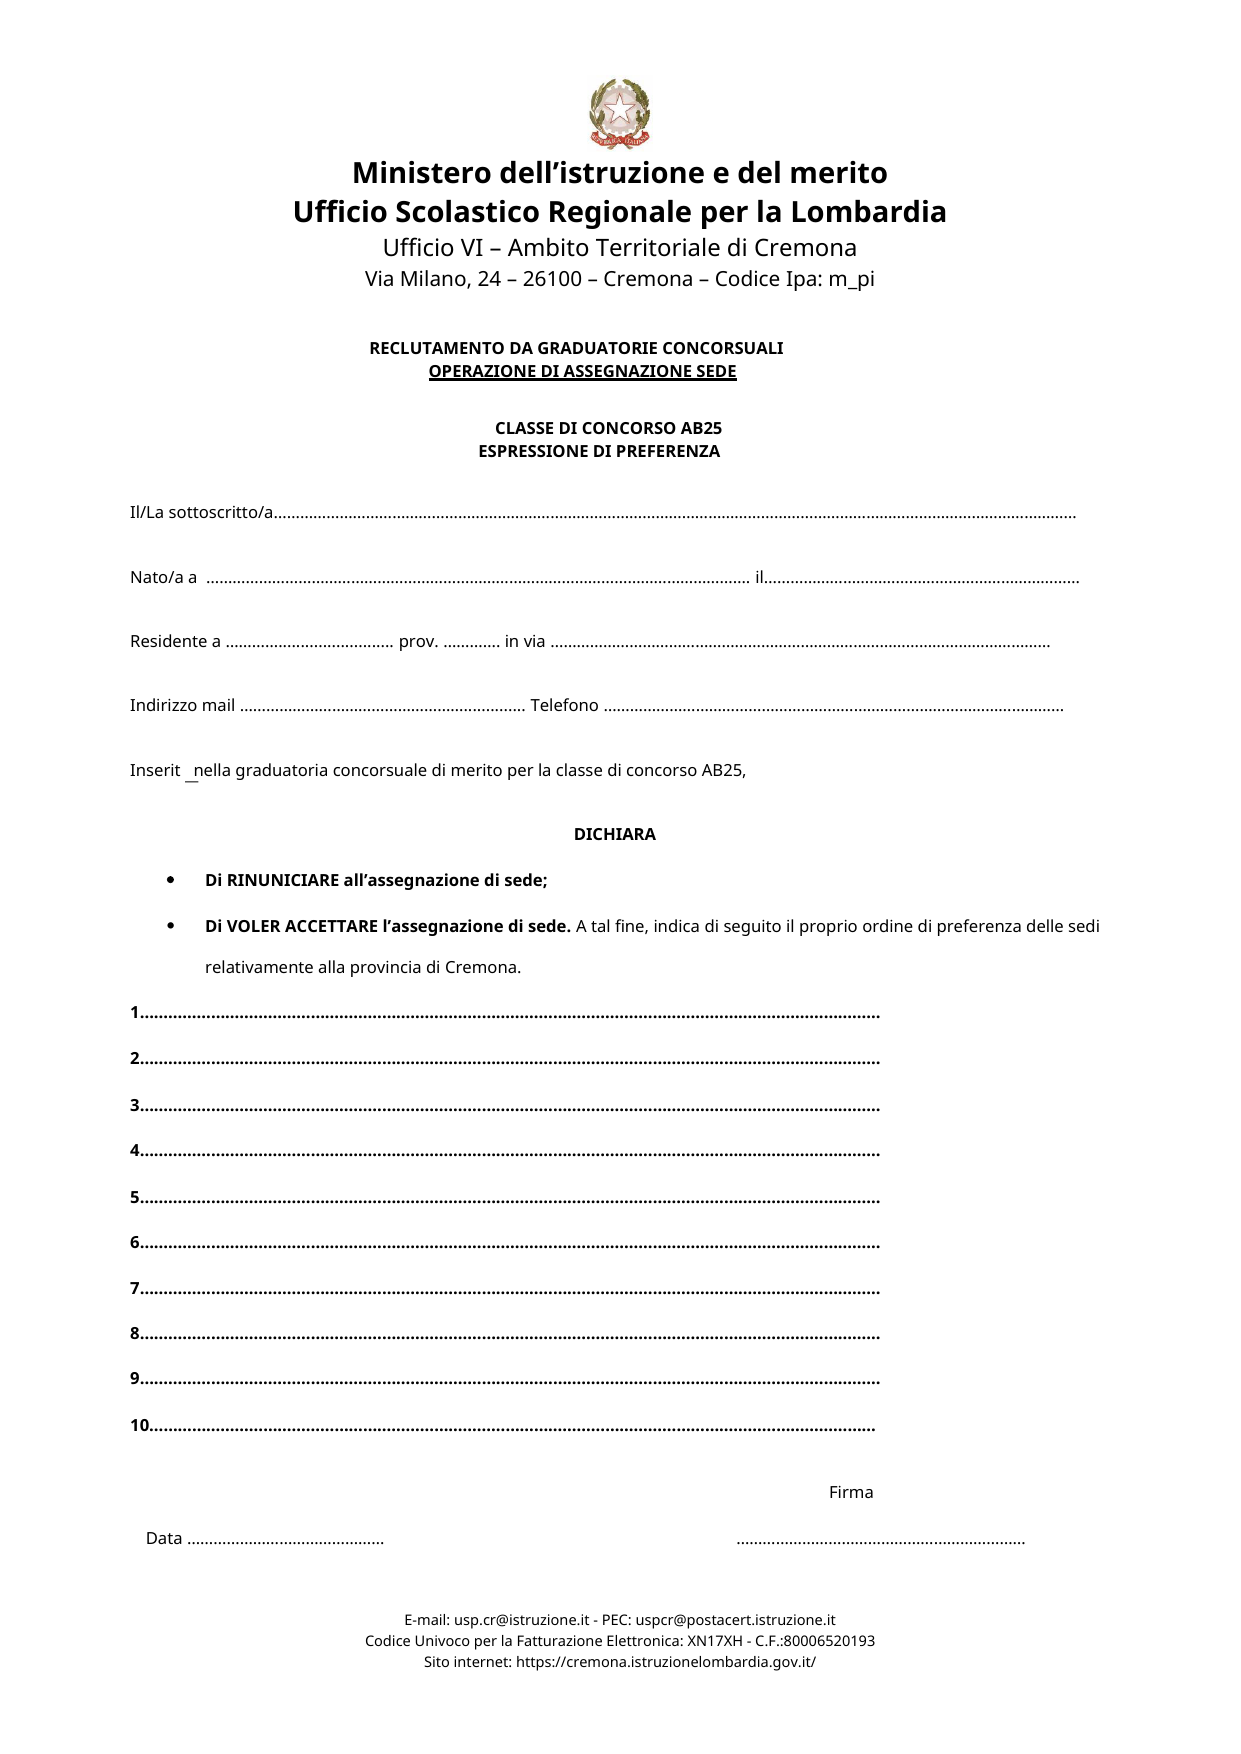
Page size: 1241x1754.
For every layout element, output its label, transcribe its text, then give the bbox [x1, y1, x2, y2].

text 6………………………………………………………………………………………………………………………………………… [130, 1231, 1122, 1253]
text 1………………………………………………………………………………………………………………………………………… [130, 1000, 1122, 1023]
text Inserit nella graduatoria concorsuale di merito per la classe di concorso AB25, [130, 758, 1122, 781]
text 3………………………………………………………………………………………………………………………………………… [130, 1093, 1122, 1116]
text Indirizzo mail …………………………………………….............. Telefono …………………………………………………………………………………………… [130, 694, 1122, 717]
text 5………………………………………………………………………………………………………………………………………… [130, 1185, 1122, 1208]
text Firma [118, 1481, 873, 1503]
text 7………………………………………………………………………………………………………………………………………… [130, 1276, 1122, 1299]
text 4………………………………………………………………………………………………………………………………………… [130, 1138, 1122, 1161]
text Data ……………………………………… ………………………………………………………… [146, 1527, 1122, 1550]
text Nato/a a ……………………………………………………………………………………………………………. il……………………………………………………………… [130, 566, 1122, 588]
text 9………………………………………………………………………………………………………………………………………… [130, 1367, 1122, 1389]
text Il/La sottoscritto/a………………………………………………………………………………………………………………………………………………………………… [130, 501, 1122, 523]
text RECLUTAMENTO DA GRADUATORIE CONCORSUALI OPERAZIONE DI ASSEGNAZIONE SEDE [369, 336, 1122, 382]
text 10……………………………………………………………………………………………………………………………………… [130, 1414, 1122, 1437]
list Di RINUNICIARE all’assegnazione di sede; [167, 868, 1122, 891]
text Residente a ………….......................... prov. …………. in via …………………………………………………………………………………………………… [130, 630, 1122, 652]
text DICHIARA [346, 823, 884, 845]
text 8………………………………………………………………………………………………………………………………………… [130, 1322, 1122, 1344]
text 2………………………………………………………………………………………………………………………………………… [130, 1046, 1122, 1069]
text CLASSE DI CONCORSO AB25 ESPRESSIONE DI PREFERENZA [310, 417, 888, 462]
list Di VOLER ACCETTARE l’assegnazione di sede. A tal fine, indica di seguito il proprio ordine di preferenza delle sedi relativamente alla provincia di Cremona. [167, 914, 1100, 978]
